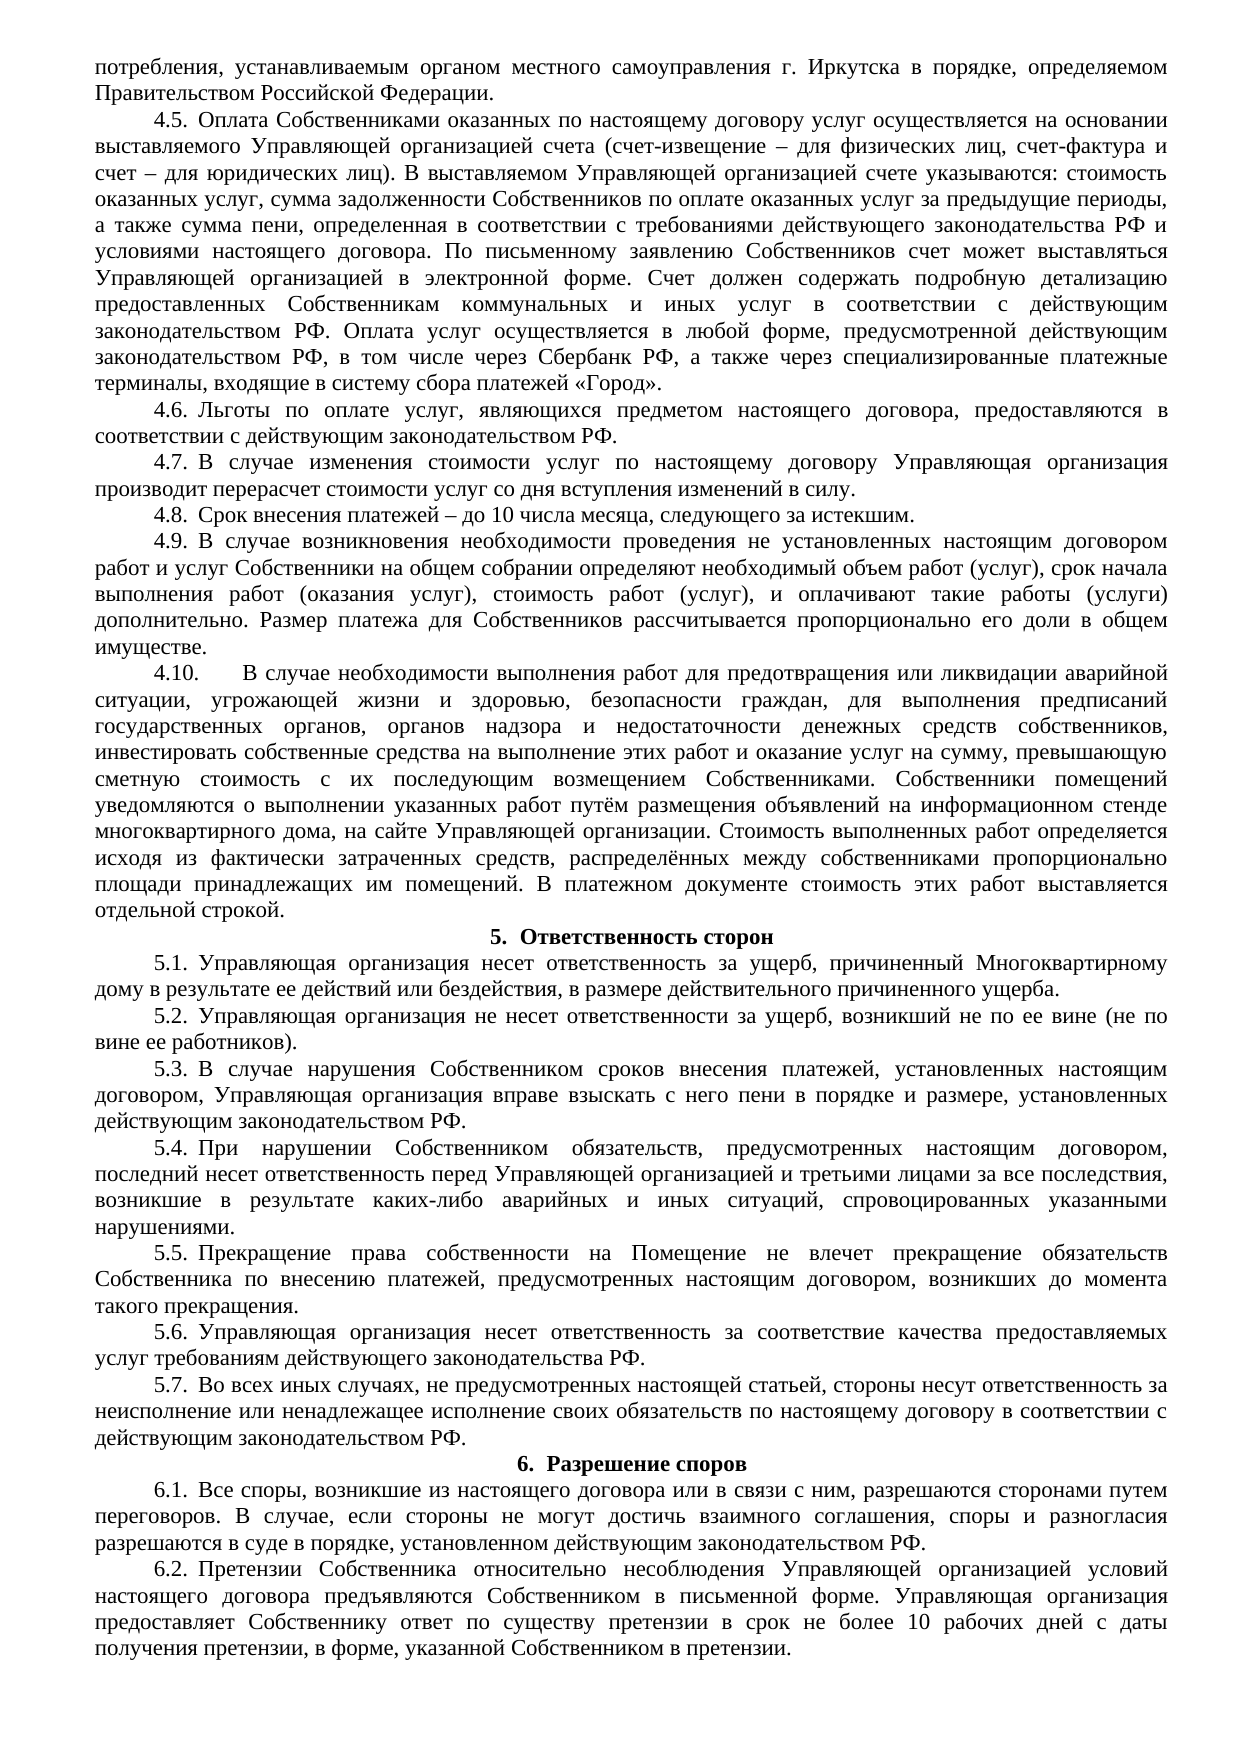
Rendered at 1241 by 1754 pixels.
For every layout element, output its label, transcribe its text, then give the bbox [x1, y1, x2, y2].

list Прекращение права собственности на Помещение не влечет прекращение обязательств Собственника по внесению платежей, предусмотренных настоящим договором, возникших до момента такого прекращения. [94, 1239, 1169, 1318]
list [94, 53, 1169, 106]
list Льготы по оплате услуг, являющихся предметом настоящего договора, предоставляются в соответствии с действующим законодательством РФ. [94, 396, 1169, 448]
list Претензии Собственника относительно несоблюдения Управляющей организацией условий настоящего договора предъявляются Собственником в письменной форме. Управляющая организация предоставляет Собственнику ответ по существу претензии в срок не более 10 рабочих дней с даты получения претензии, в форме, указанной Собственником в претензии. [94, 1555, 1169, 1661]
list Все споры, возникшие из настоящего договора или в связи с ним, разрешаются сторонами путем переговоров. В случае, если стороны не могут достичь взаимного соглашения, споры и разногласия разрешаются в суде в порядке, установленном действующим законодательством РФ. [94, 1476, 1169, 1555]
list Управляющая организация не несет ответственности за ущерб, возникший не по ее вине (не по вине ее работников). [94, 1002, 1169, 1054]
list В случае необходимости выполнения работ для предотвращения или ликвидации аварийной ситуации, угрожающей жизни и здоровью, безопасности граждан, для выполнения предписаний государственных органов, органов надзора и недостаточности денежных средств собственников, инвестировать собственные средства на выполнение этих работ и оказание услуг на сумму, превышающую сметную стоимость с их последующим возмещением Собственниками. Собственники помещений уведомляются о выполнении указанных работ путём размещения объявлений на информационном стенде многоквартирного дома, на сайте Управляющей организации. Стоимость выполненных работ определяется исходя из фактически затраченных средств, распределённых между собственниками пропорционально площади принадлежащих им помещений. В платежном документе стоимость этих работ выставляется отдельной строкой. [94, 659, 1169, 923]
list В случае возникновения необходимости проведения не установленных настоящим договором работ и услуг Собственники на общем собрании определяют необходимый объем работ (услуг), срок начала выполнения работ (оказания услуг), стоимость работ (услуг), и оплачивают такие работы (услуги) дополнительно. Размер платежа для Собственников рассчитывается пропорционально его доли в общем имуществе. [94, 527, 1169, 659]
list Управляющая организация несет ответственность за соответствие качества предоставляемых услуг требованиям действующего законодательства РФ. [94, 1318, 1169, 1371]
list Во всех иных случаях, не предусмотренных настоящей статьей, стороны несут ответственность за неисполнение или ненадлежащее исполнение своих обязательств по настоящему договору в соответствии с действующим законодательством РФ. [94, 1371, 1169, 1450]
list Оплата Собственниками оказанных по настоящему договору услуг осуществляется на основании выставляемого Управляющей организацией счета (счет-извещение – для физических лиц, счет-фактура и счет – для юридических лиц). В выставляемом Управляющей организацией счете указываются: стоимость оказанных услуг, сумма задолженности Собственников по оплате оказанных услуг за предыдущие периоды, а также сумма пени, определенная в соответствии с требованиями действующего законодательства РФ и условиями настоящего договора. По письменному заявлению Собственников счет может выставляться Управляющей организацией в электронной форме. Счет должен содержать подробную детализацию предоставленных Собственникам коммунальных и иных услуг в соответствии с действующим законодательством РФ. Оплата услуг осуществляется в любой форме, предусмотренной действующим законодательством РФ, в том числе через Сбербанк РФ, а также через специализированные платежные терминалы, входящие в систему сбора платежей «Город». [94, 106, 1169, 396]
list В случае нарушения Собственником сроков внесения платежей, установленных настоящим договором, Управляющая организация вправе взыскать с него пени в порядке и размере, установленных действующим законодательством РФ. [94, 1054, 1169, 1134]
list Управляющая организация несет ответственность за ущерб, причиненный Многоквартирному дому в результате ее действий или бездействия, в размере действительного причиненного ущерба. [94, 949, 1169, 1002]
list Ответственность сторон [94, 923, 1169, 949]
list При нарушении Собственником обязательств, предусмотренных настоящим договором, последний несет ответственность перед Управляющей организацией и третьими лицами за все последствия, возникшие в результате каких-либо аварийных и иных ситуаций, спровоцированных указанными нарушениями. [94, 1134, 1169, 1239]
list Разрешение споров [94, 1450, 1169, 1476]
list Срок внесения платежей – до 10 числа месяца, следующего за истекшим. [94, 501, 1169, 527]
list В случае изменения стоимости услуг по настоящему договору Управляющая организация производит перерасчет стоимости услуг со дня вступления изменений в силу. [94, 448, 1169, 501]
